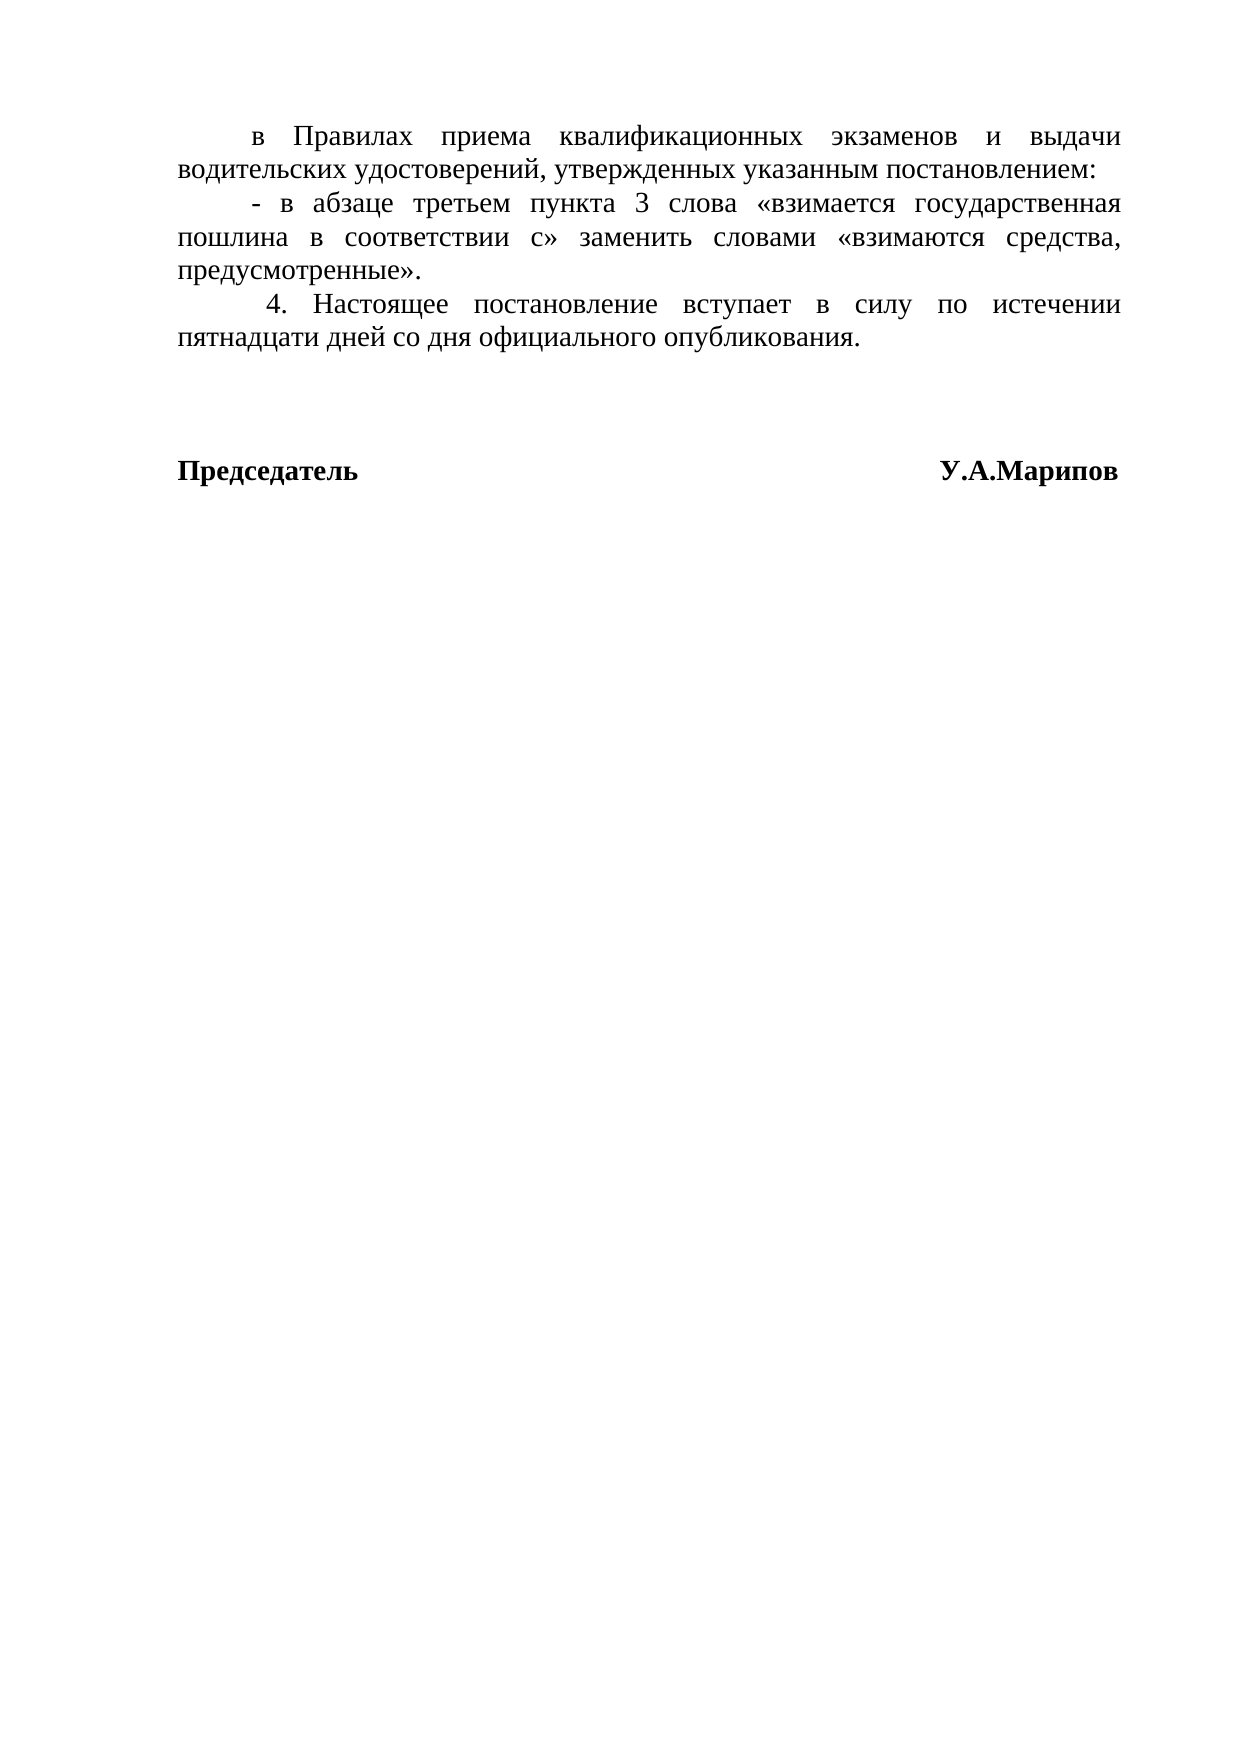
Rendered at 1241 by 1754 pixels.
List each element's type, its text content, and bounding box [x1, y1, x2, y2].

text Председатель У.А.Марипов [177, 453, 1122, 487]
text - в абзаце третьем пункта 3 слова «взимается государственная пошлина в соответствии с» заменить словами «взимаются средства, предусмотренные». [177, 185, 1122, 286]
text в Правилах приема квалификационных экзаменов и выдачи водительских удостоверений, утвержденных указанным постановлением: [177, 118, 1122, 185]
text 4. Настоящее постановление вступает в силу по истечении пятнадцати дней со дня официального опубликования. [177, 286, 1122, 353]
